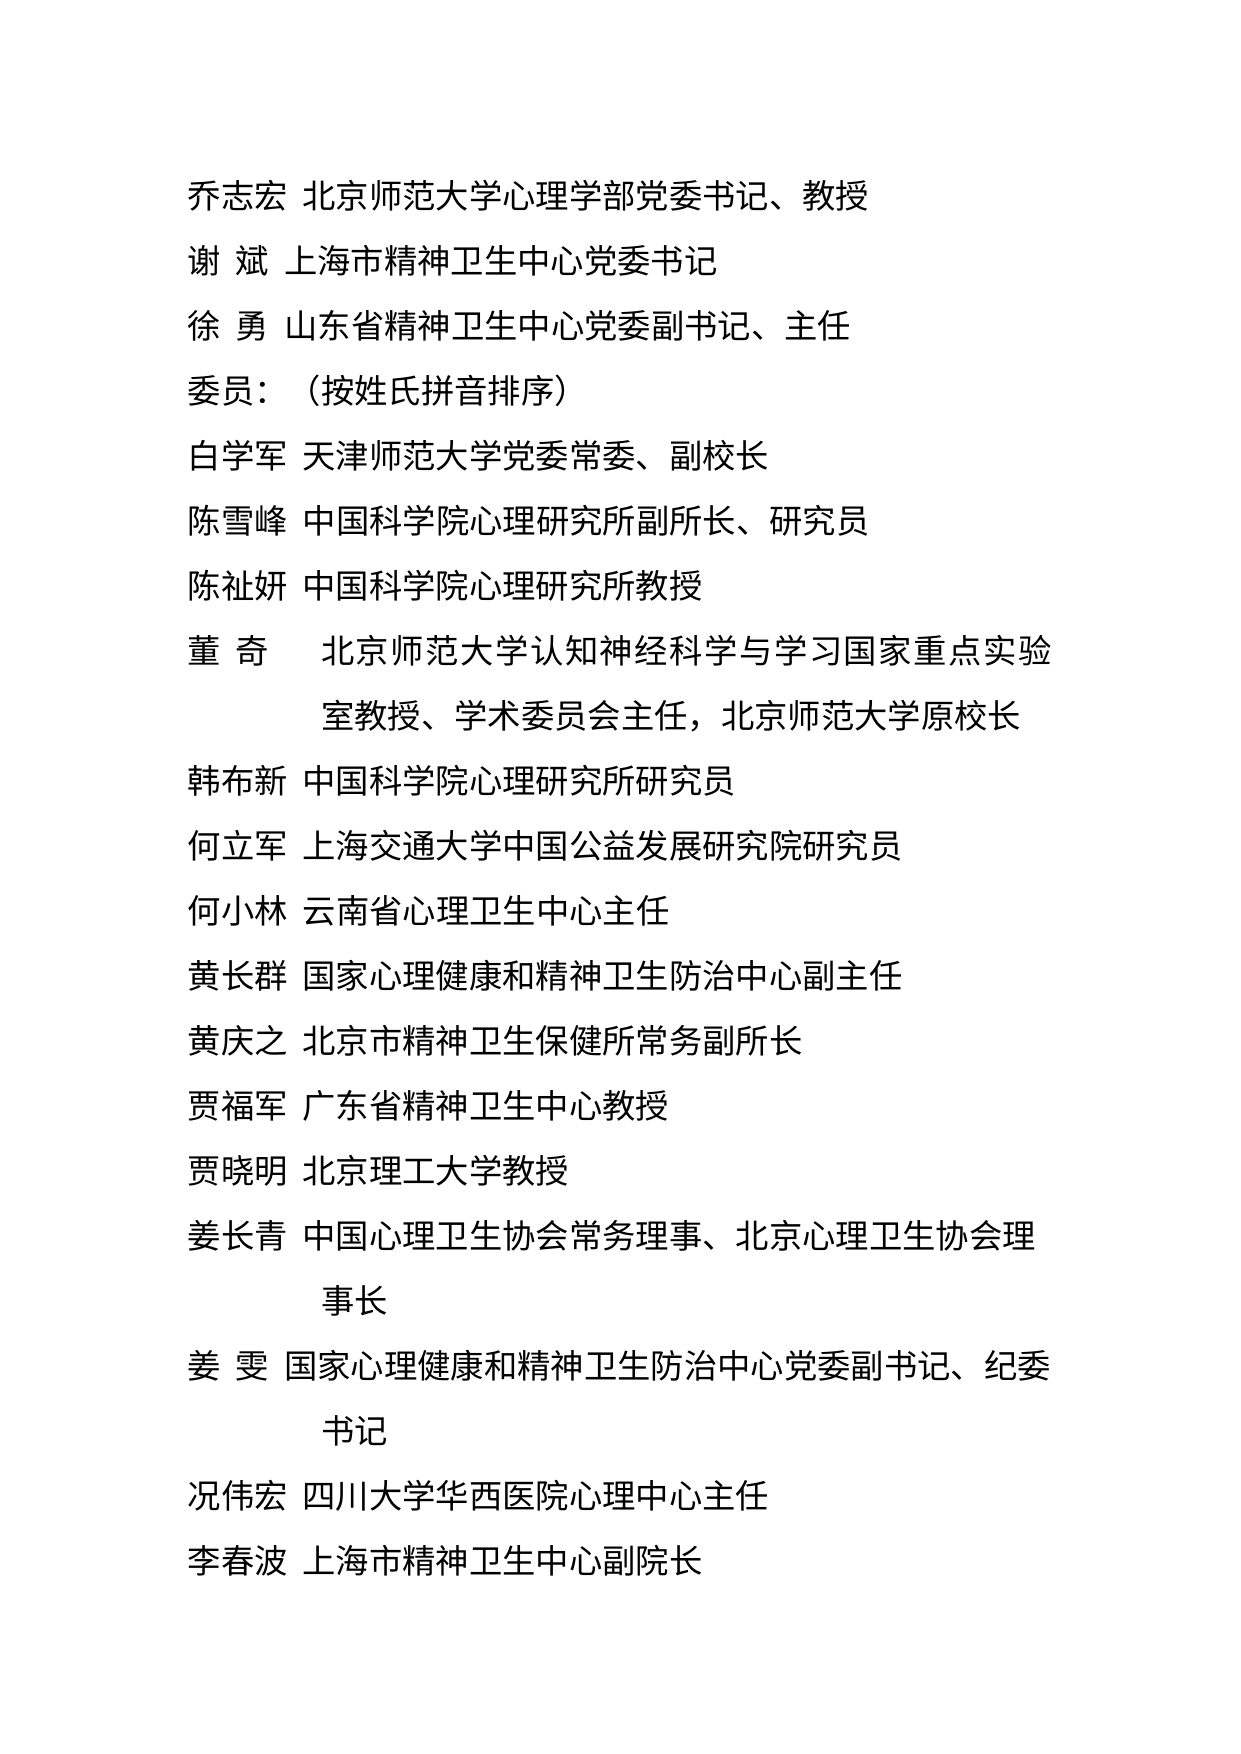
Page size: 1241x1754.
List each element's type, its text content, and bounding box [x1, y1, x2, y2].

text 乔志宏 北京师范大学心理学部党委书记、教授 [187, 162, 1053, 227]
text 李春波 上海市精神卫生中心副院长 [187, 1527, 1053, 1592]
text 徐 勇 山东省精神卫生中心党委副书记、主任 [187, 292, 1053, 357]
text 董 奇 北京师范大学认知神经科学与学习国家重点实验室教授、学术委员会主任，北京师范大学原校长 [187, 617, 1053, 747]
text 黄长群 国家心理健康和精神卫生防治中心副主任 [187, 942, 1053, 1007]
text 委员：（按姓氏拼音排序） [187, 357, 1053, 422]
text 黄庆之 北京市精神卫生保健所常务副所长 [187, 1007, 1053, 1072]
text 贾福军 广东省精神卫生中心教授 [187, 1072, 1053, 1137]
text 韩布新 中国科学院心理研究所研究员 [187, 747, 1053, 812]
text 何立军 上海交通大学中国公益发展研究院研究员 [187, 812, 1053, 877]
text 姜长青 中国心理卫生协会常务理事、北京心理卫生协会理 [187, 1202, 1053, 1267]
text 陈祉妍 中国科学院心理研究所教授 [187, 552, 1053, 617]
text 谢 斌 上海市精神卫生中心党委书记 [187, 227, 1053, 292]
text 何小林 云南省心理卫生中心主任 [187, 877, 1053, 942]
text 事长 [187, 1267, 1053, 1332]
text 白学军 天津师范大学党委常委、副校长 [187, 422, 1053, 487]
text 陈雪峰 中国科学院心理研究所副所长、研究员 [187, 487, 1053, 552]
text 贾晓明 北京理工大学教授 [187, 1137, 1053, 1202]
text 姜 雯 国家心理健康和精神卫生防治中心党委副书记、纪委书记 [187, 1332, 1053, 1462]
text 况伟宏 四川大学华西医院心理中心主任 [187, 1462, 1053, 1527]
